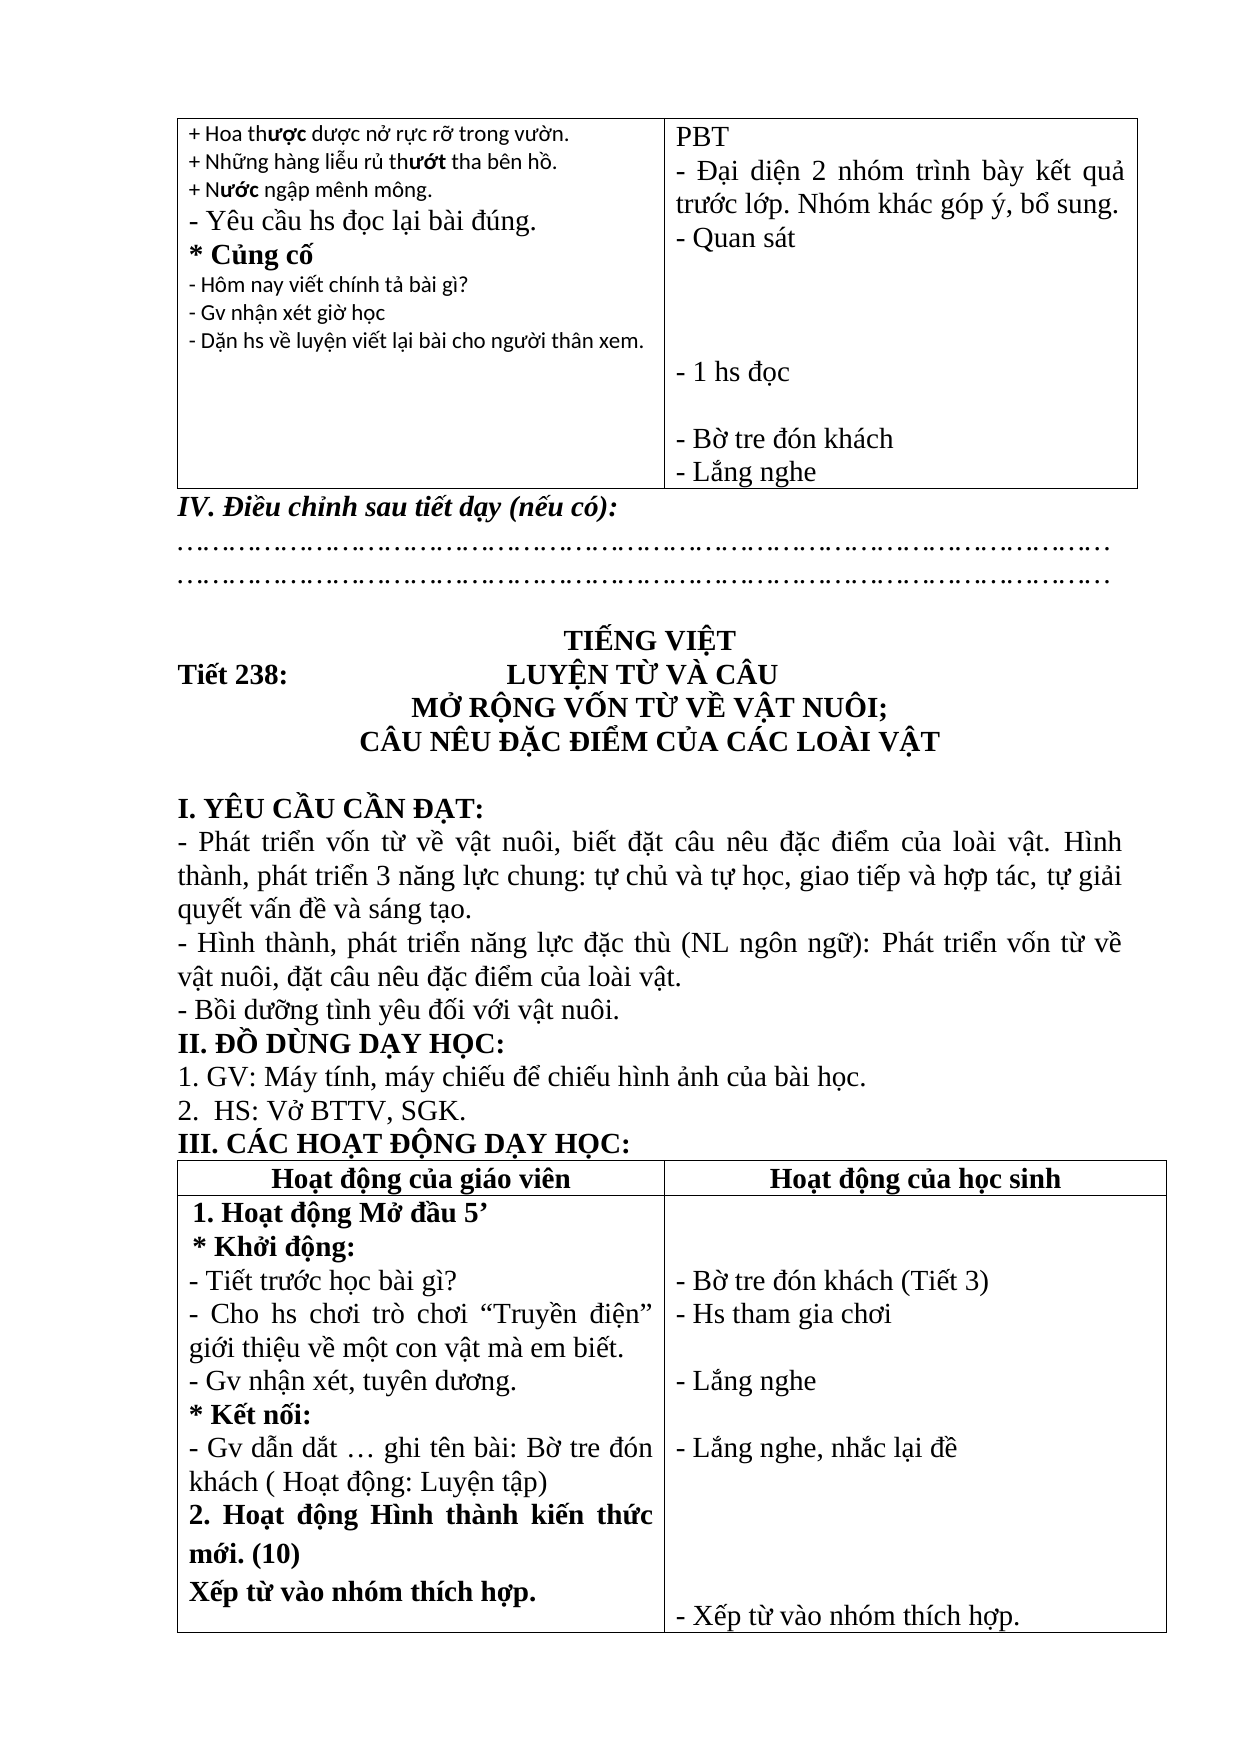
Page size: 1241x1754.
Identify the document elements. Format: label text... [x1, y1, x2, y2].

text 1. GV: Máy tính, máy chiếu để chiếu hình ảnh của bài học. [177, 1059, 1122, 1093]
text - Bồi dưỡng tình yêu đối với vật nuôi. [177, 992, 1091, 1026]
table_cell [665, 119, 1137, 488]
text I. YÊU CẦU CẦN ĐẠT: [177, 791, 1122, 824]
text 2. HS: Vở BTTV, SGK. [177, 1093, 1122, 1126]
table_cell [178, 1196, 664, 1632]
text TIẾNG VIỆT [177, 623, 1122, 657]
table_header Hoạt động của giáo viên [178, 1161, 664, 1194]
table_header Hoạt động của học sinh [665, 1161, 1166, 1194]
text III. CÁC HOẠT ĐỘNG DẠY HỌC: [177, 1126, 1122, 1160]
text IV. Điều chỉnh sau tiết dạy (nếu có): [177, 489, 1122, 523]
text - Hình thành, phát triển năng lực đặc thù (NL ngôn ngữ): Phát triển vốn từ về vật nuôi, đặt câu nêu đặc điểm của loài vật. [177, 925, 1122, 992]
text ……………………………………………………………………………………………… [177, 523, 1122, 556]
text II. ĐỒ DÙNG DẠY HỌC: [177, 1026, 1122, 1059]
text - Phát triển vốn từ về vật nuôi, biết đặt câu nêu đặc điểm của loài vật. Hình thành, phát triển 3 năng lực chung: tự chủ và tự học, giao tiếp và hợp tác, tự giải quyết vấn đề và sáng tạo. [177, 824, 1122, 925]
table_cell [665, 1196, 1166, 1632]
text Tiết 238: LUYỆN TỪ VÀ CÂU [177, 657, 1122, 690]
text CÂU NÊU ĐẶC ĐIỂM CỦA CÁC LOÀI VẬT [177, 724, 1122, 757]
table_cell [178, 119, 664, 488]
text ……………………………………………………………………………………………… [177, 556, 1122, 590]
text MỞ RỘNG VỐN TỪ VỀ VẬT NUÔI; [177, 690, 1122, 724]
